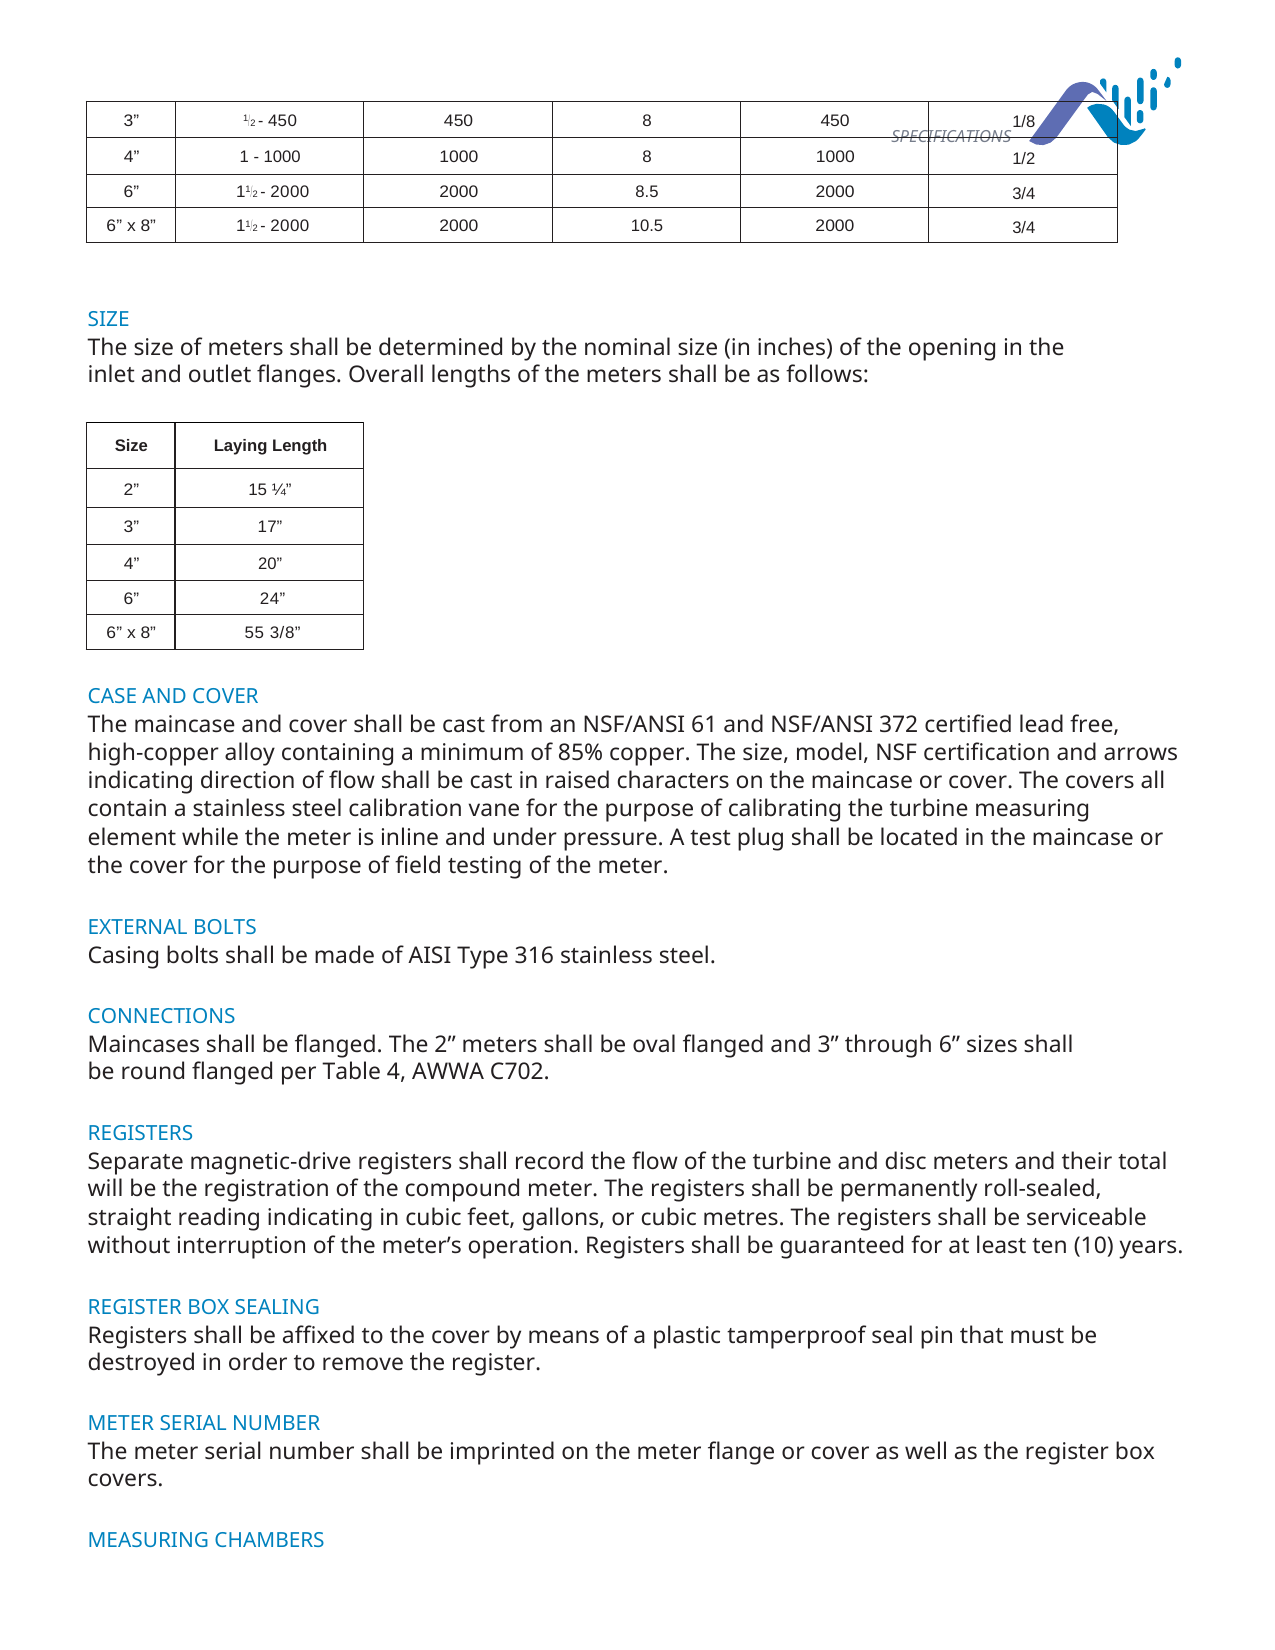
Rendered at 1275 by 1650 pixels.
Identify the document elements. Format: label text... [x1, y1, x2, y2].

table_cell 10.5 [553, 208, 740, 242]
text Casing bolts shall be made of AISI Type 316 stainless steel. [87, 941, 1079, 969]
text The meter serial number shall be imprinted on the meter flange or cover as well as the register box covers. [87, 1436, 1191, 1493]
table_cell 1/8 [929, 102, 1117, 137]
table_cell 450 [741, 102, 928, 137]
text EXTERNAL BOLTS [87, 914, 1079, 940]
text Maincases shall be flanged. The 2” meters shall be oval flanged and 3” through 6” sizes shall be round flanged per Table 4, AWWA C702. [87, 1029, 1079, 1086]
table_cell 450 [364, 102, 552, 137]
table_cell 15 ¼” [176, 469, 363, 507]
table_cell 2” [87, 469, 174, 507]
table_cell 3/4 [929, 175, 1117, 207]
table_cell 55 3/8” [176, 615, 363, 649]
table_cell 1000 [364, 138, 552, 173]
text REGISTER BOX SEALING [87, 1293, 1079, 1319]
table_cell 1/2 [929, 138, 1117, 173]
table_cell 6” x 8” [87, 615, 174, 649]
table_cell 3/4 [929, 208, 1117, 242]
text CASE AND COVER [87, 683, 1079, 709]
text REGISTERS [87, 1119, 1079, 1145]
text METER SERIAL NUMBER [87, 1409, 1079, 1435]
table_cell 2000 [364, 208, 552, 242]
table_cell 11⁄2 - 2000 [176, 208, 363, 242]
text The size of meters shall be determined by the nominal size (in inches) of the opening in the inlet and outlet flanges. Overall lengths of the meters shall be as follows: [87, 333, 1079, 389]
table_cell 8.5 [553, 175, 740, 207]
text CONNECTIONS [87, 1002, 1079, 1028]
text SIZE [87, 306, 1079, 332]
table_cell 8 [553, 138, 740, 173]
table_cell 1 - 1000 [176, 138, 363, 173]
table_header Laying Length [176, 423, 363, 468]
table_cell 2000 [364, 175, 552, 207]
table_cell 24” [176, 581, 363, 614]
table_cell 2000 [741, 175, 928, 207]
table_cell 1⁄2 - 450 [176, 102, 363, 137]
table_cell 4” [87, 138, 175, 173]
table_cell 6” x 8” [87, 208, 175, 242]
table_cell 1000 [741, 138, 928, 173]
text The maincase and cover shall be cast from an NSF/ANSI 61 and NSF/ANSI 372 certified lead free, high-copper alloy containing a minimum of 85% copper. The size, model, NSF certification and arrows indicating direction of flow shall be cast in raised characters on the maincase or cover. The covers all contain a stainless steel calibration vane for the purpose of calibrating the turbine measuring element while the meter is inline and under pressure. A test plug shall be located in the maincase or the cover for the purpose of field testing of the meter. [87, 710, 1181, 881]
table_cell 17” [176, 508, 363, 544]
text Separate magnetic-drive registers shall record the flow of the turbine and disc meters and their total will be the registration of the compound meter. The registers shall be permanently roll-sealed, straight reading indicating in cubic feet, gallons, or cubic metres. The registers shall be serviceable without interruption of the meter’s operation. Registers shall be guaranteed for at least ten (10) years. [87, 1146, 1191, 1260]
table_cell 6” [87, 581, 174, 614]
table_cell 3” [87, 508, 174, 544]
table_cell 20” [176, 545, 363, 580]
text MEASURING CHAMBERS [87, 1527, 1079, 1552]
table_cell 11⁄2 - 2000 [176, 175, 363, 207]
table_header Size [87, 423, 174, 468]
table_cell 8 [553, 102, 740, 137]
table_cell 3” [87, 102, 175, 137]
table_cell 6” [87, 175, 175, 207]
table_cell 4” [87, 545, 174, 580]
text Registers shall be affixed to the cover by means of a plastic tamperproof seal pin that must be destroyed in order to remove the register. [87, 1320, 1191, 1377]
table_cell 2000 [741, 208, 928, 242]
